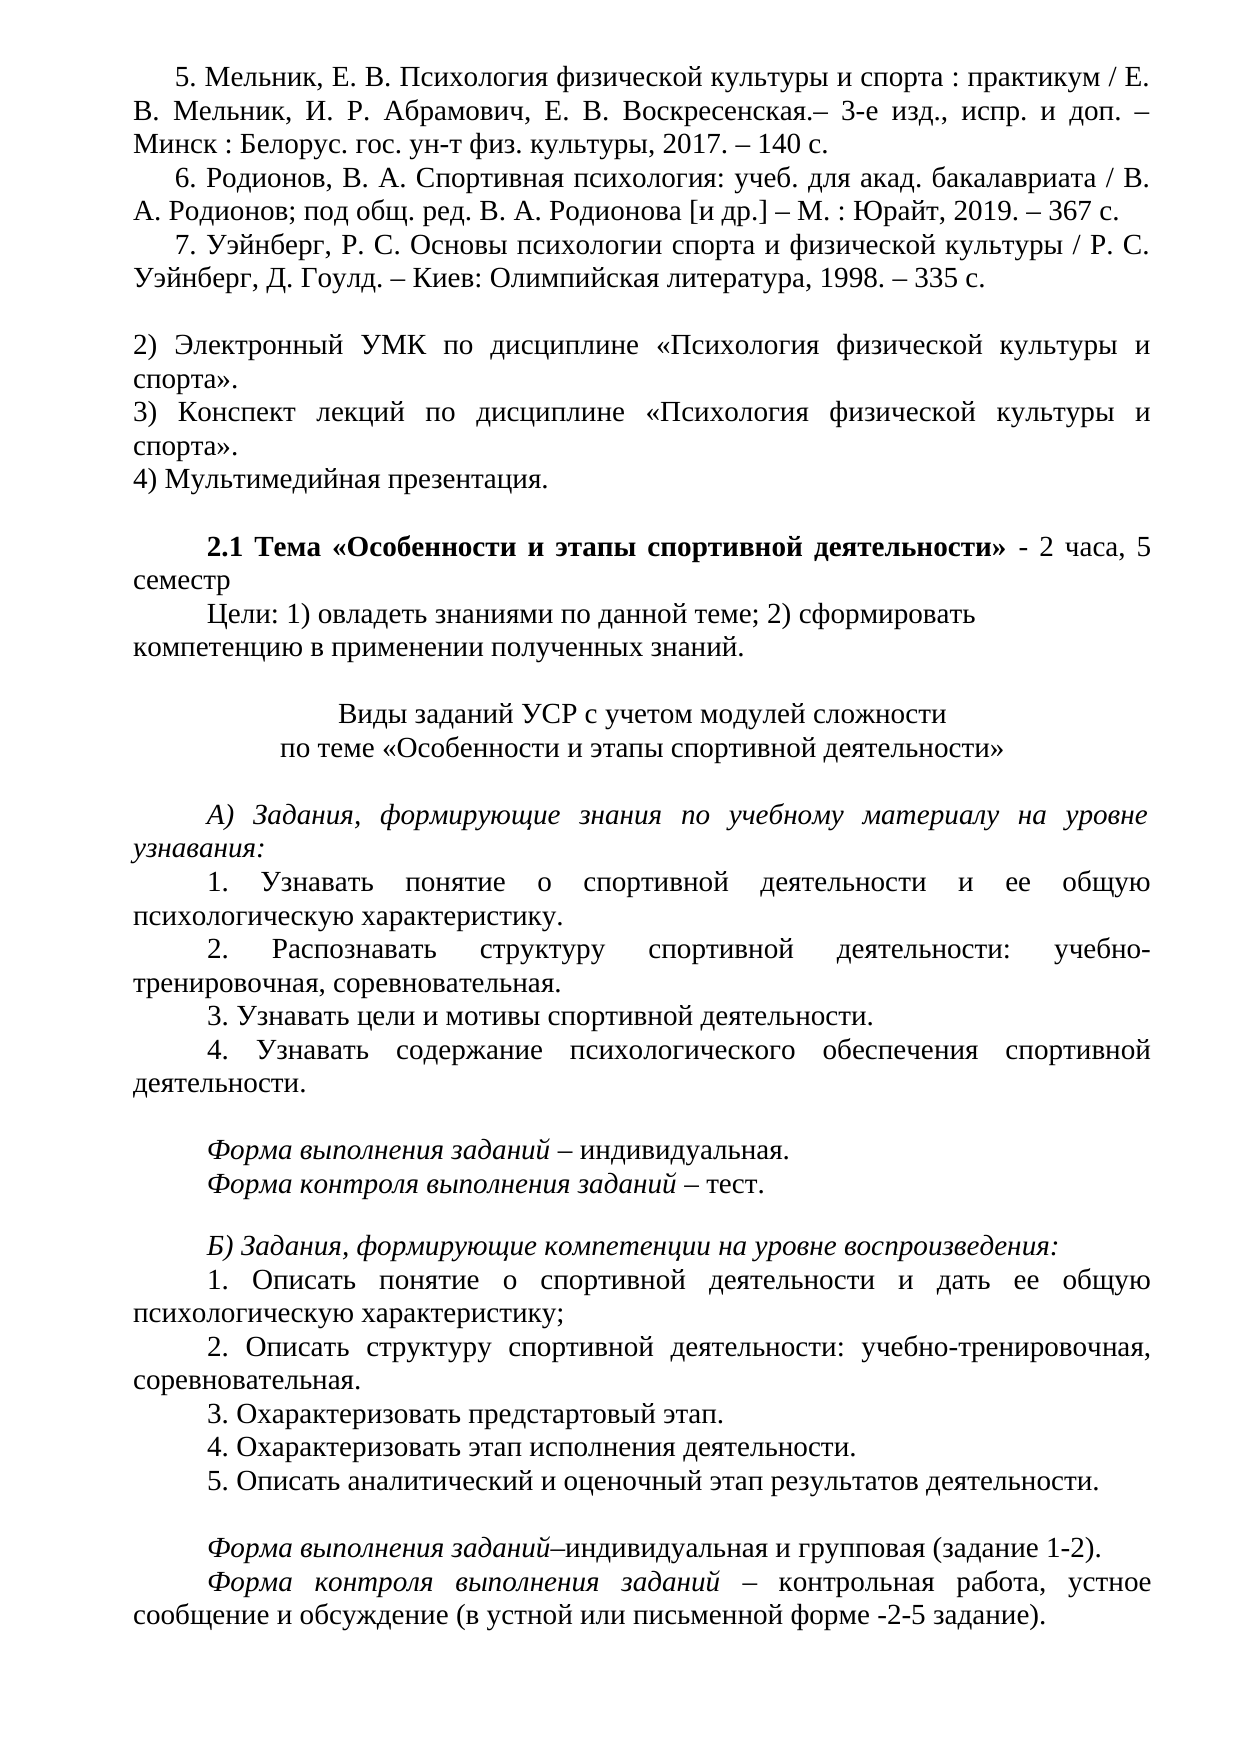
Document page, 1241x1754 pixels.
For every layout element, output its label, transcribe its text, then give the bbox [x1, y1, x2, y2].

text 2.1 Тема «Особенности и этапы спортивной деятельности» - 2 часа, 5 семестр [133, 529, 1152, 596]
text 7. Уэйнберг, Р. С. Основы психологии спорта и физической культуры / Р. С. Уэйнберг, Д. Гоулд. – Киев: Олимпийская литература, 1998. – 335 с. [133, 227, 1152, 294]
text Виды заданий УСР с учетом модулей сложности [133, 696, 1152, 730]
text по теме «Особенности и этапы спортивной деятельности» [133, 730, 1152, 763]
text 1. Узнавать понятие о спортивной деятельности и ее общую психологическую характеристику. [133, 864, 1152, 931]
text Б) Задания, формирующие компетенции на уровне воспроизведения: [133, 1228, 1152, 1262]
text 3. Охарактеризовать предстартовый этап. [133, 1396, 1152, 1429]
text 3) Конспект лекций по дисциплине «Психология физической культуры и спорта». [133, 394, 1152, 462]
text 4) Мультимедийная презентация. [133, 462, 1152, 495]
text Форма выполнения заданий – индивидуальная. [133, 1132, 1152, 1166]
text 2. Описать структуру спортивной деятельности: учебно-тренировочная, соревновательная. [133, 1329, 1152, 1396]
text 2. Распознавать структуру спортивной деятельности: учебно-тренировочная, соревновательная. [133, 931, 1152, 998]
text 1. Описать понятие о спортивной деятельности и дать ее общую психологическую характеристику; [133, 1262, 1152, 1329]
text А) Задания, формирующие знания по учебному материалу на уровне узнавания: [133, 797, 1152, 864]
text Форма выполнения заданий–индивидуальная и групповая (задание 1-2). [133, 1530, 1152, 1564]
text 5. Описать аналитический и оценочный этап результатов деятельности. [133, 1463, 1152, 1497]
text 3. Узнавать цели и мотивы спортивной деятельности. [133, 998, 1152, 1032]
text Форма контроля выполнения заданий – контрольная работа, устное сообщение и обсуждение (в устной или письменной форме -2-5 задание). [133, 1564, 1152, 1631]
text Цели: 1) овладеть знаниями по данной теме; 2) сформировать компетенцию в применении полученных знаний. [133, 596, 1152, 663]
text 2) Электронный УМК по дисциплине «Психология физической культуры и спорта». [133, 327, 1152, 394]
text 6. Родионов, В. А. Спортивная психология: учеб. для акад. бакалавриата / В. А. Родионов; под общ. ред. В. А. Родионова [и др.] – М. : Юрайт, 2019. – 367 с. [133, 160, 1152, 227]
text 5. Мельник, Е. В. Психология физической культуры и спорта : практикум / Е. В. Мельник, И. Р. Абрамович, Е. В. Воскресенская.– 3-е изд., испр. и доп. – Минск : Белорус. гос. ун-т физ. культуры, 2017. – 140 с. [133, 59, 1152, 160]
text 4. Охарактеризовать этап исполнения деятельности. [133, 1429, 1152, 1463]
text Форма контроля выполнения заданий – тест. [133, 1166, 1152, 1199]
text 4. Узнавать содержание психологического обеспечения спортивной деятельности. [133, 1032, 1152, 1099]
